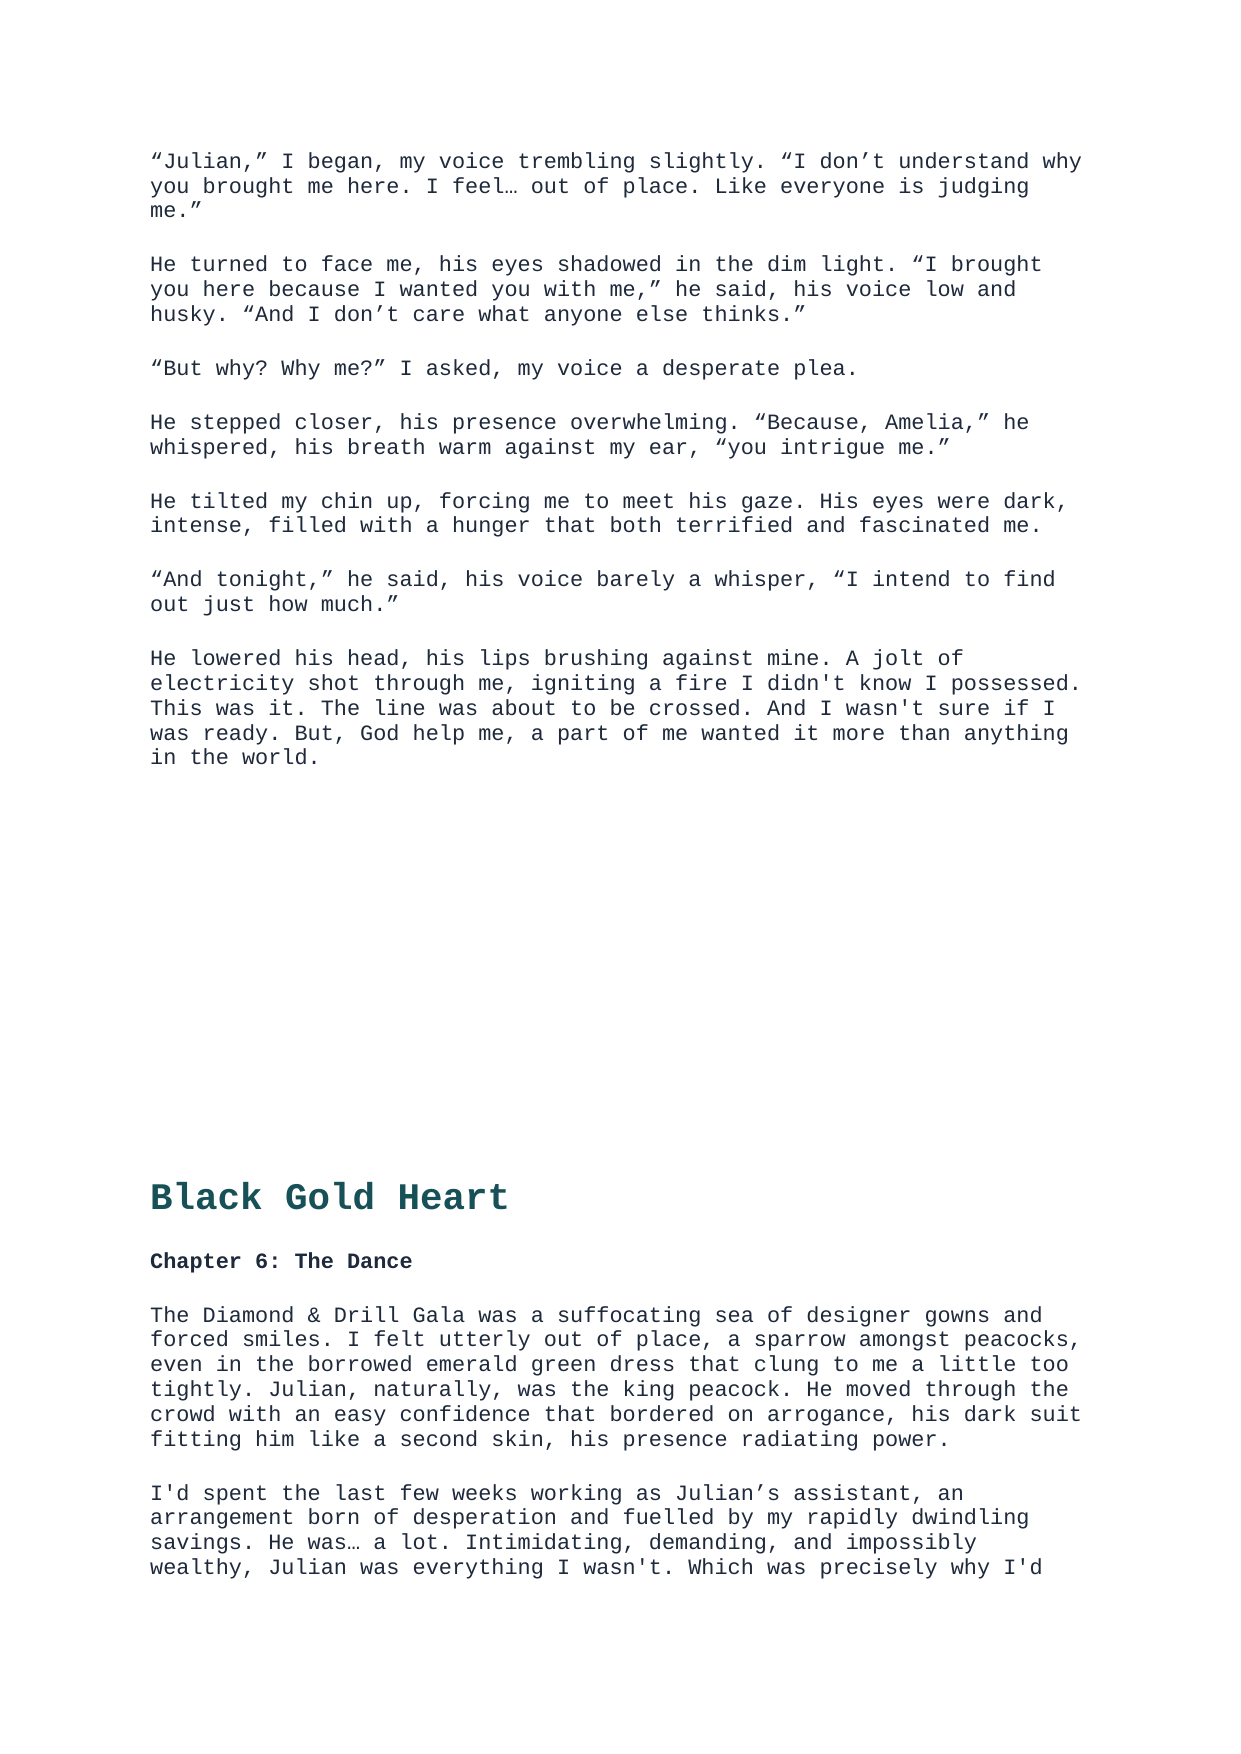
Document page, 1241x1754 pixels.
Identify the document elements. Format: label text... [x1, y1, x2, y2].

text “But why? Why me?” I asked, my voice a desperate plea. [150, 357, 1090, 382]
text “And tonight,” he said, his voice barely a whisper, “I intend to find out just how much.” [150, 568, 1090, 618]
text He tilted my chin up, forcing me to meet his gaze. His eyes were dark, intense, filled with a hunger that both terrified and fascinated me. [150, 490, 1090, 539]
text He stepped closer, his presence overwhelming. “Because, Amelia,” he whispered, his breath warm against my ear, “you intrigue me.” [150, 411, 1090, 461]
text He lowered his head, his lips brushing against mine. A jolt of electricity shot through me, igniting a fire I didn't know I possessed. This was it. The line was about to be crossed. And I wasn't sure if I was ready. But, God help me, a part of me wanted it more than anything in the world. [150, 647, 1090, 771]
text Chapter 6: The Dance [150, 1250, 1090, 1274]
subtitle Black Gold Heart [150, 1178, 1090, 1221]
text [150, 1482, 1090, 1581]
text The Diamond & Drill Gala was a suffocating sea of designer gowns and forced smiles. I felt utterly out of place, a sparrow amongst peacocks, even in the borrowed emerald green dress that clung to me a little too tightly. Julian, naturally, was the king peacock. He moved through the crowd with an easy confidence that bordered on arrogance, his dark suit fitting him like a second skin, his presence radiating power. [150, 1304, 1090, 1452]
text He turned to face me, his eyes shadowed in the dim light. “I brought you here because I wanted you with me,” he said, his voice low and husky. “And I don’t care what anyone else thinks.” [150, 253, 1090, 328]
text “Julian,” I began, my voice trembling slightly. “I don’t understand why you brought me here. I feel… out of place. Like everyone is judging me.” [150, 150, 1090, 224]
